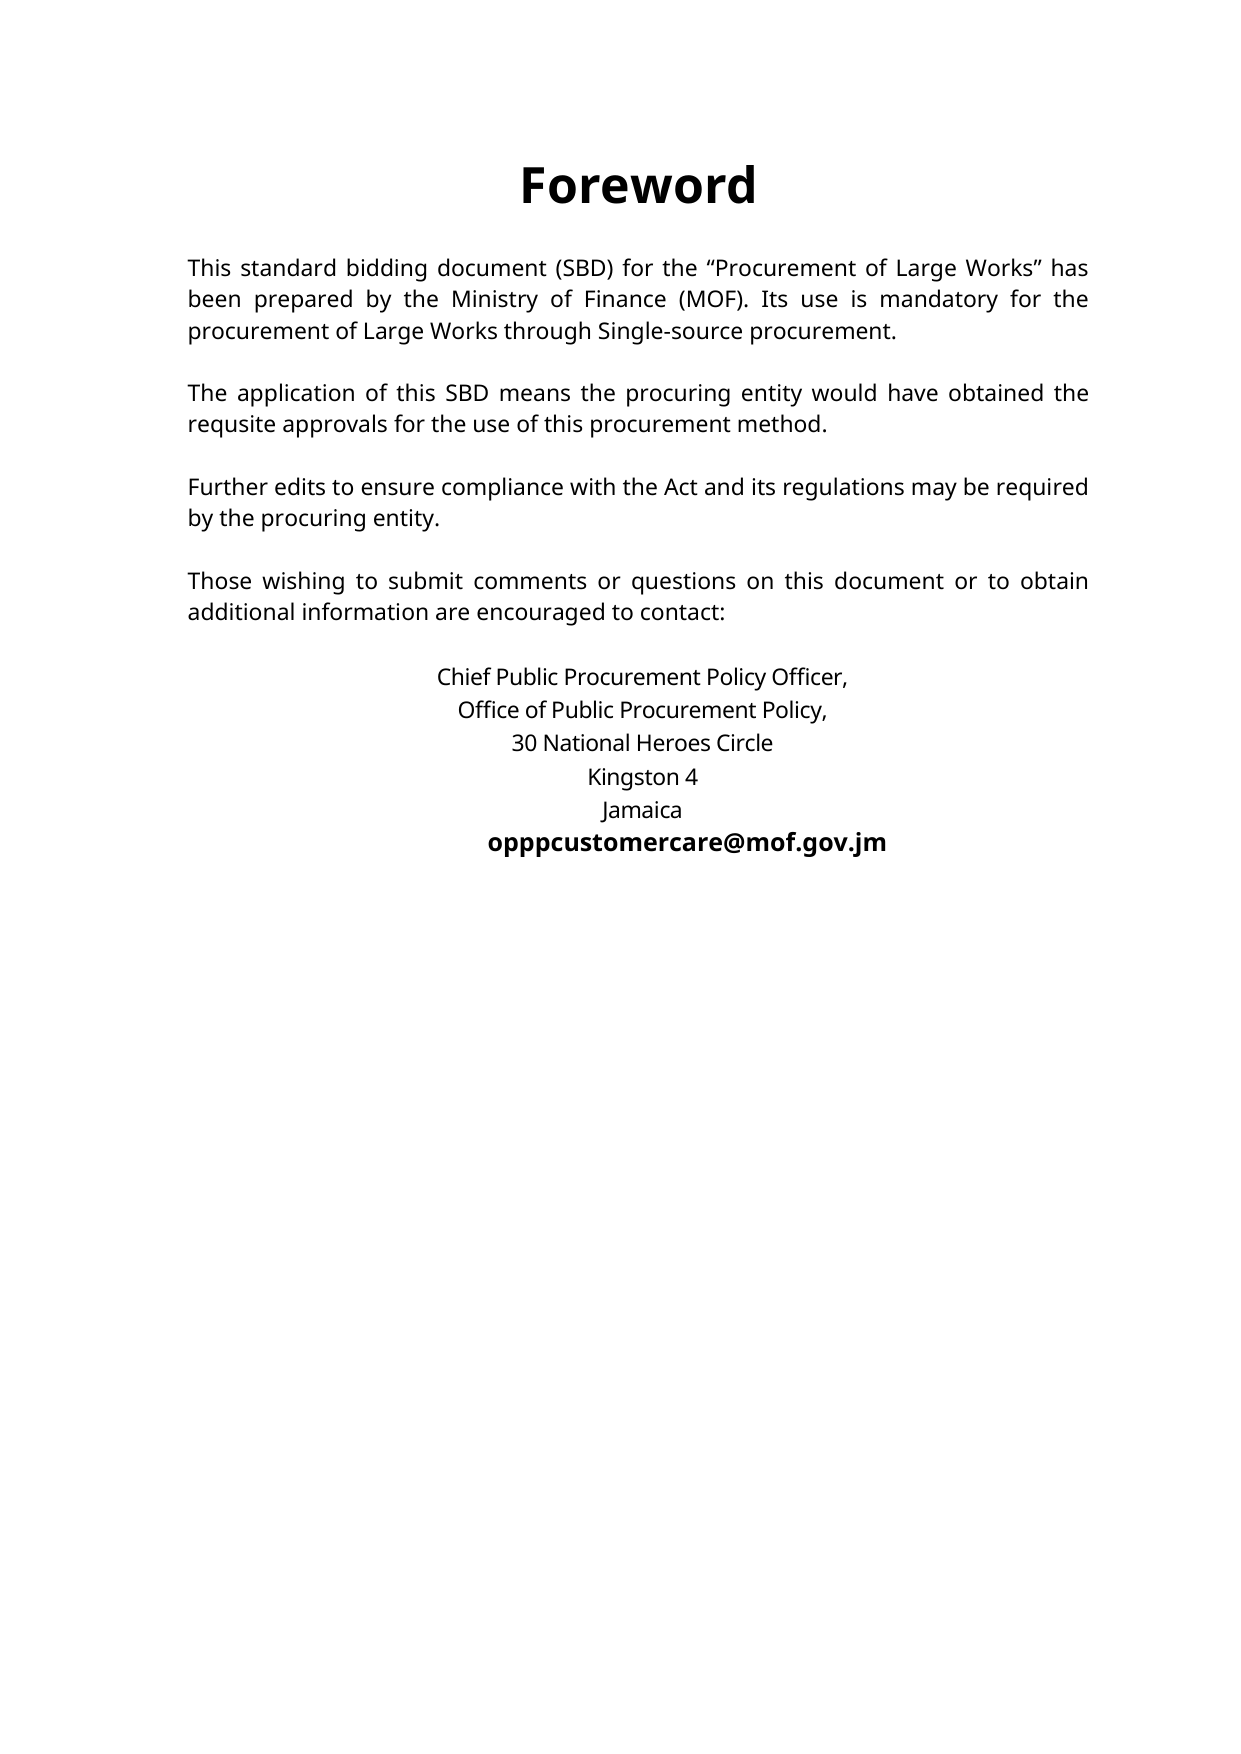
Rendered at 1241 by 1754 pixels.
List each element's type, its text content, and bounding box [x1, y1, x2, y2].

subtitle Foreword [187, 150, 1090, 218]
text Jamaica [187, 792, 1098, 825]
text 30 National Heroes Circle [187, 725, 1098, 758]
text Chief Public Procurement Policy Officer, [187, 658, 1098, 692]
text Those wishing to submit comments or questions on this document or to obtain additional information are encouraged to contact: [187, 565, 1090, 627]
text The application of this SBD means the procuring entity would have obtained the requsite approvals for the use of this procurement method. [187, 377, 1090, 440]
text Kingston 4 [187, 758, 1098, 792]
text Further edits to ensure compliance with the Act and its regulations may be required by the procuring entity. [187, 471, 1090, 533]
text This standard bidding document (SBD) for the “Procurement of Large Works” has been prepared by the Ministry of Finance (MOF). Its use is mandatory for the procurement of Large Works through Single-source procurement. [187, 252, 1090, 346]
text Office of Public Procurement Policy, [187, 692, 1098, 725]
text opppcustomercare@mof.gov.jm [412, 825, 1090, 859]
